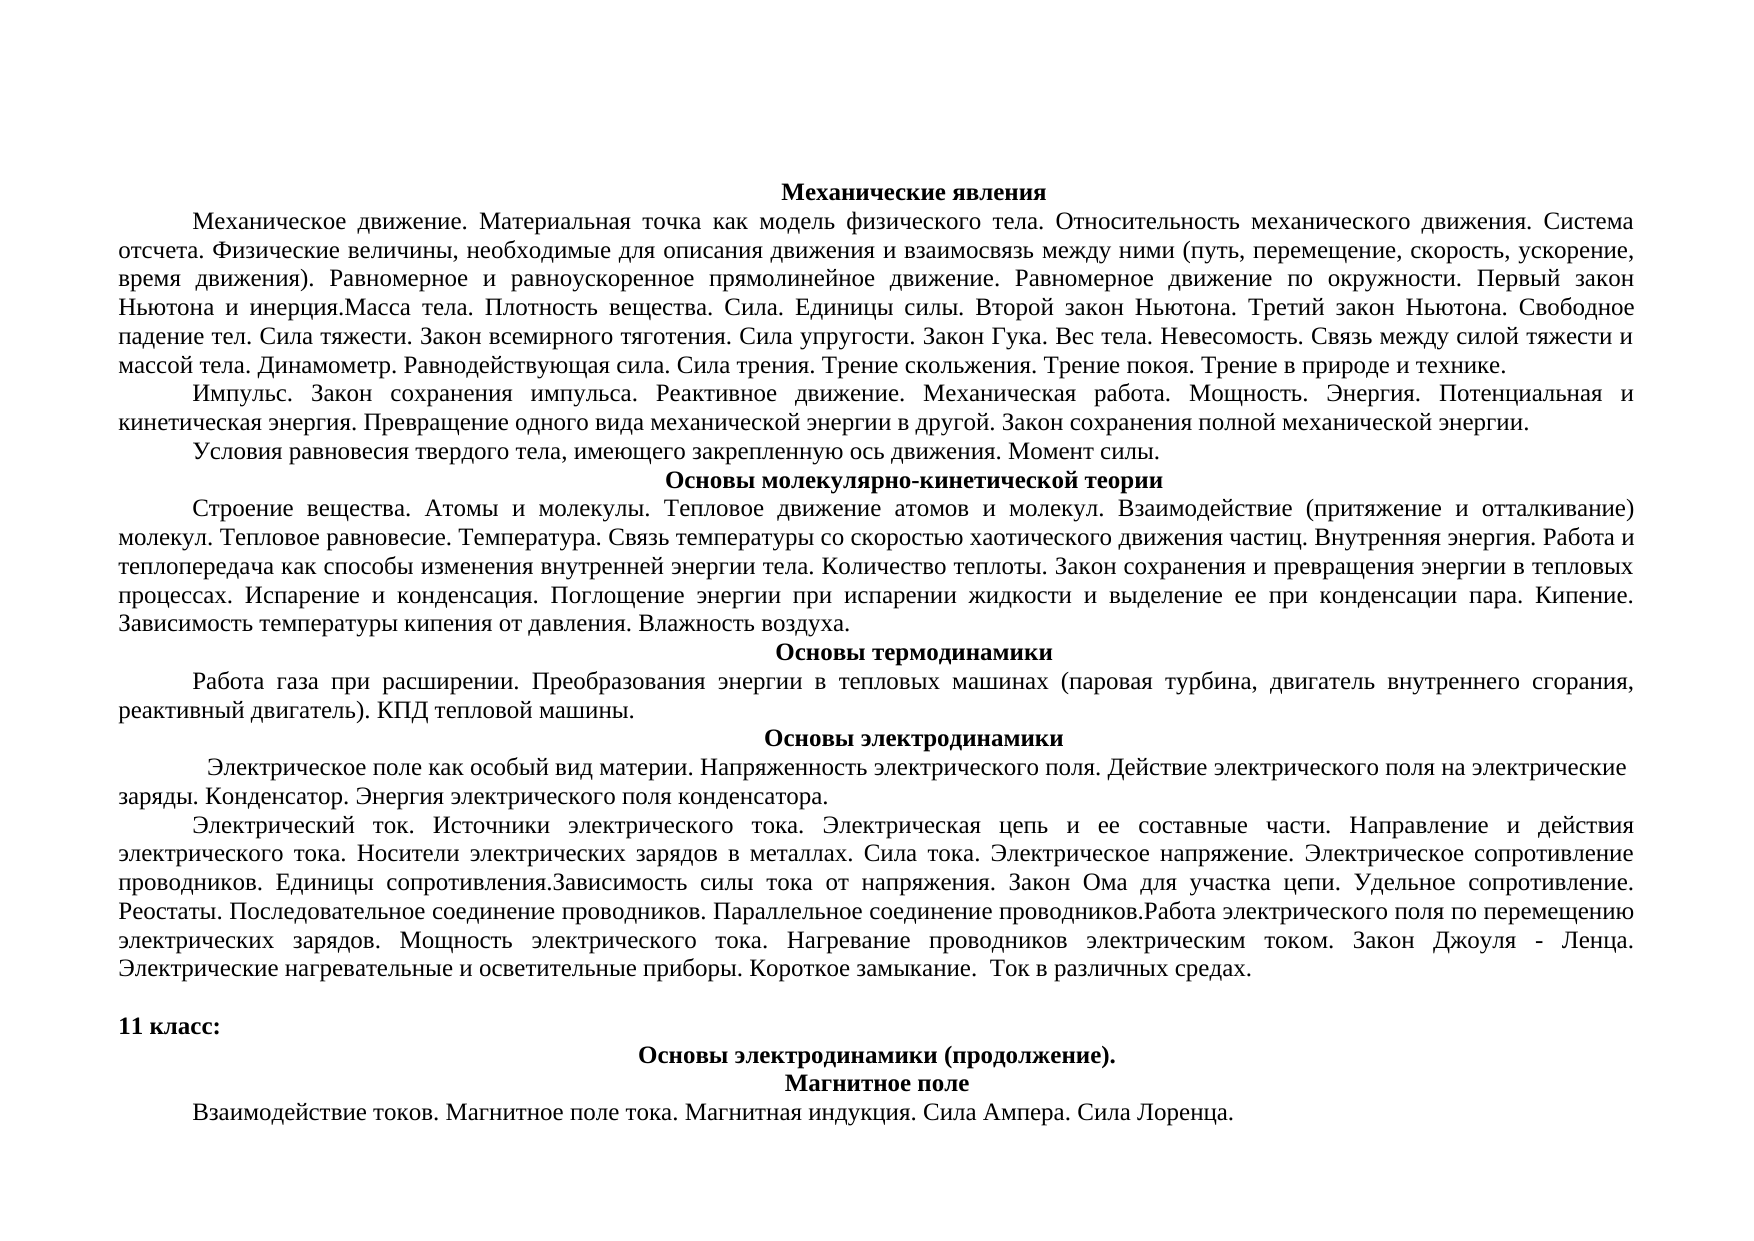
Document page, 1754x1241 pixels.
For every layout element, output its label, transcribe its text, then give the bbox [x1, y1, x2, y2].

text Электрический ток. Источники электрического тока. Электрическая цепь и ее составные части. Направление и действия электрического тока. Носители электрических зарядов в металлах. Сила тока. Электрическое напряжение. Электрическое сопротивление проводников. Единицы сопротивления.Зависимость силы тока от напряжения. Закон Ома для участка цепи. Удельное сопротивление. Реостаты. Последовательное соединение проводников. Параллельное соединение проводников.Работа электрического поля по перемещению электрических зарядов. Мощность электрического тока. Нагревание проводников электрическим током. Закон Джоуля - Ленца. Электрические нагревательные и осветительные приборы. Короткое замыкание. Ток в различных средах. [118, 810, 1636, 982]
text Основы термодинамики [118, 637, 1636, 666]
text Строение вещества. Атомы и молекулы. Тепловое движение атомов и молекул. Взаимодействие (притяжение и отталкивание) молекул. Тепловое равновесие. Температура. Связь температуры со скоростью хаотического движения частиц. Внутренняя энергия. Работа и теплопередача как способы изменения внутренней энергии тела. Количество теплоты. Закон сохранения и превращения энергии в тепловых процессах. Испарение и конденсация. Поглощение энергии при испарении жидкости и выделение ее при конденсации пара. Кипение. Зависимость температуры кипения от давления. Влажность воздуха. [118, 493, 1636, 637]
text Основы электродинамики (продолжение). [118, 1040, 1636, 1068]
text Электрическое поле как особый вид материи. Напряженность электрического поля. Действие электрического поля на электрические заряды. Конденсатор. Энергия электрического поля конденсатора. [118, 752, 1636, 810]
text Механические явления [192, 177, 1636, 206]
text Основы молекулярно-кинетической теории [192, 465, 1636, 493]
text Работа газа при расширении. Преобразования энергии в тепловых машинах (паровая турбина, двигатель внутреннего сгорания, реактивный двигатель). КПД тепловой машины. [118, 666, 1636, 723]
text Магнитное поле [118, 1068, 1636, 1097]
text Условия равновесия твердого тела, имеющего закрепленную ось движения. Момент силы. [118, 436, 1636, 465]
text Механическое движение. Материальная точка как модель физического тела. Относительность механического движения. Система отсчета. Физические величины, необходимые для описания движения и взаимосвязь между ними (путь, перемещение, скорость, ускорение, время движения). Равномерное и равноускоренное прямолинейное движение. Равномерное движение по окружности. Первый закон Ньютона и инерция.Масса тела. Плотность вещества. Сила. Единицы силы. Второй закон Ньютона. Третий закон Ньютона. Свободное падение тел. Сила тяжести. Закон всемирного тяготения. Сила упругости. Закон Гука. Вес тела. Невесомость. Связь между силой тяжести и массой тела. Динамометр. Равнодействующая сила. Сила трения. Трение скольжения. Трение покоя. Трение в природе и технике. [118, 206, 1636, 378]
text Основы электродинамики [192, 723, 1636, 752]
text Импульс. Закон сохранения импульса. Реактивное движение. Механическая работа. Мощность. Энергия. Потенциальная и кинетическая энергия. Превращение одного вида механической энергии в другой. Закон сохранения полной механической энергии. [118, 378, 1636, 436]
text Взаимодействие токов. Магнитное поле тока. Магнитная индукция. Сила Ампера. Сила Лоренца. [118, 1097, 1636, 1126]
text 11 класс: [118, 1011, 1636, 1040]
